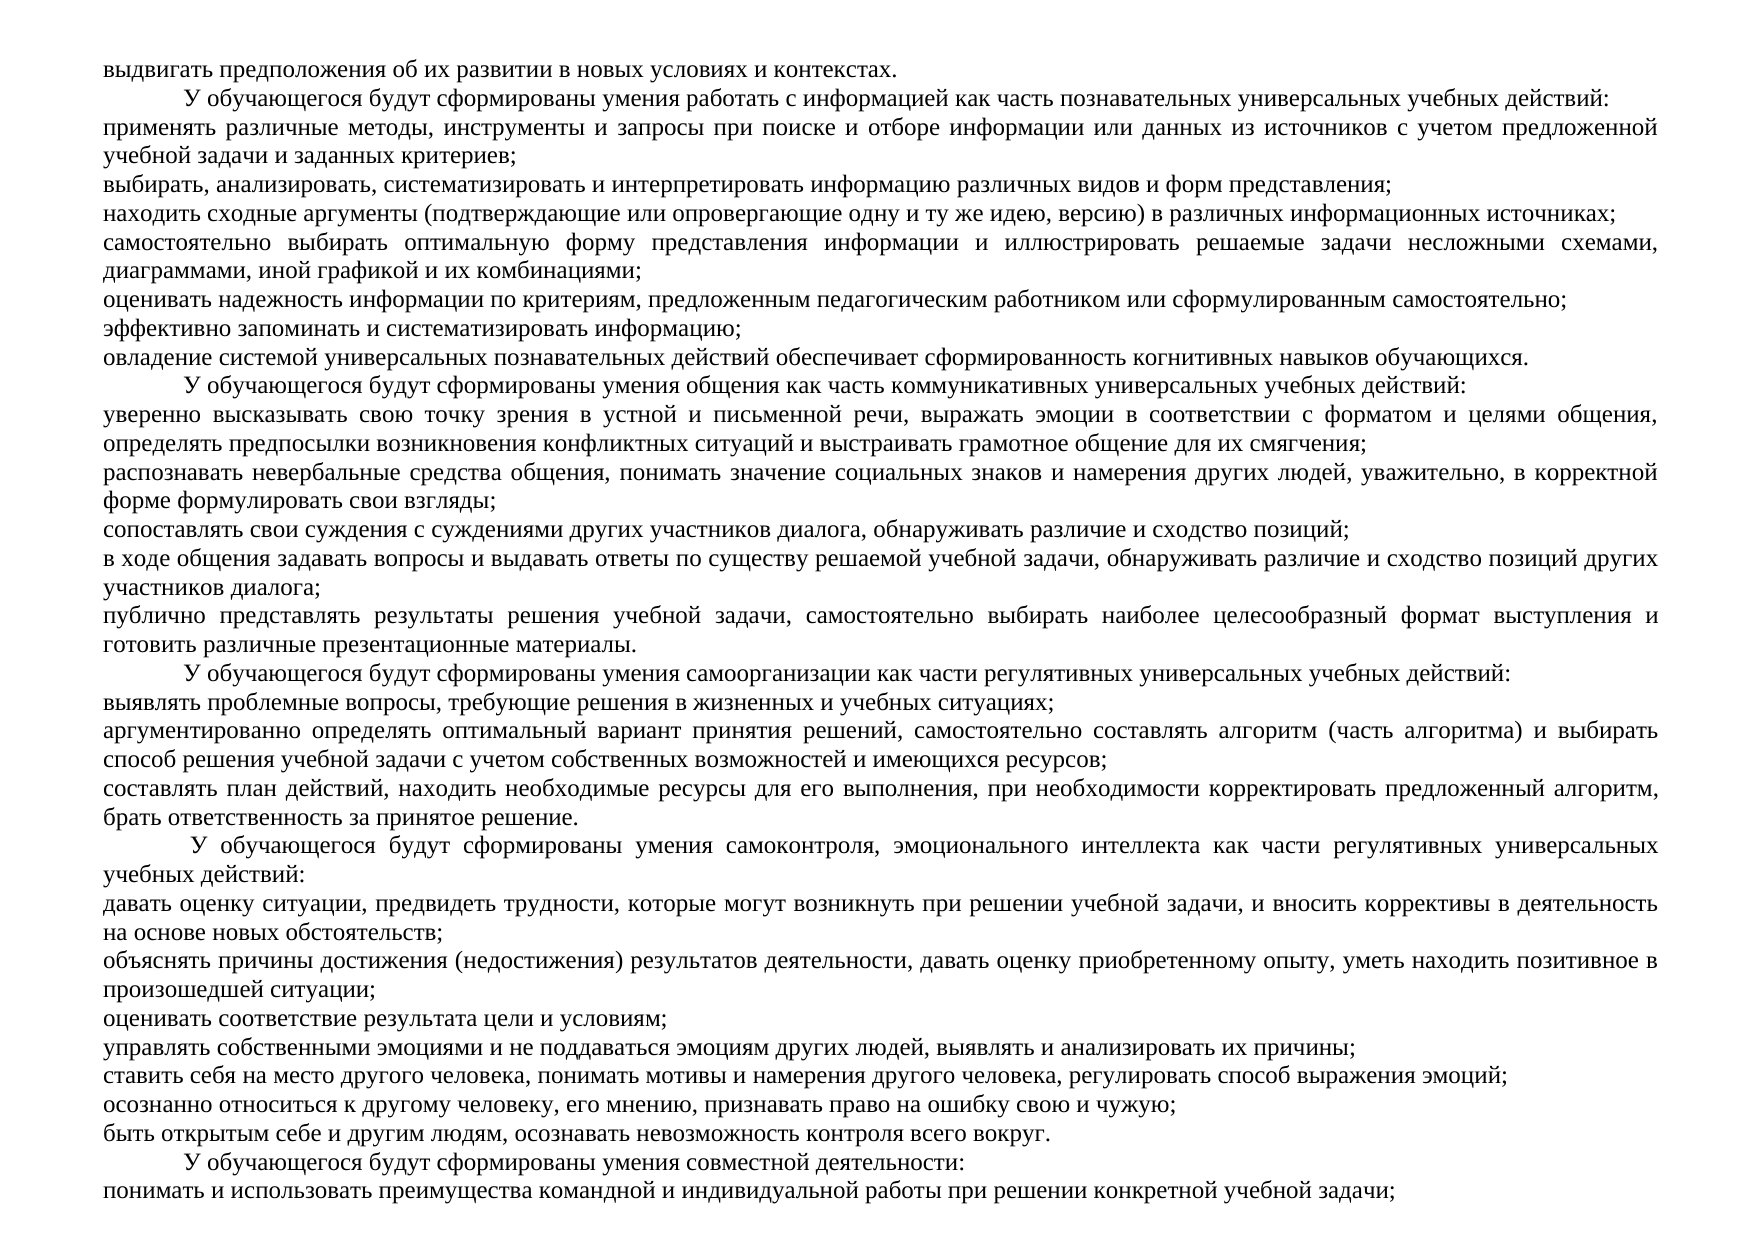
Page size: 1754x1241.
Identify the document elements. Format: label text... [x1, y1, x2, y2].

text уверенно высказывать свою точку зрения в устной и письменной речи, выражать эмоции в соответствии с форматом и целями общения, определять предпосылки возникновения конфликтных ситуаций и выстраивать грамотное общение для их смягчения; [103, 399, 1660, 457]
text распознавать невербальные средства общения, понимать значение социальных знаков и намерения других людей, уважительно, в корректной форме формулировать свои взгляды; [103, 457, 1660, 514]
text У обучающегося будут сформированы умения работать с информацией как часть познавательных универсальных учебных действий: [103, 83, 1660, 112]
text оценивать соответствие результата цели и условиям; [103, 1003, 1660, 1032]
text сопоставлять свои суждения с суждениями других участников диалога, обнаруживать различие и сходство позиций; [103, 514, 1660, 543]
text эффективно запоминать и систематизировать информацию; [103, 313, 1660, 342]
text объяснять причины достижения (недостижения) результатов деятельности, давать оценку приобретенному опыту, уметь находить позитивное в произошедшей ситуации; [103, 946, 1660, 1003]
text У обучающегося будут сформированы умения самоконтроля, эмоционального интеллекта как части регулятивных универсальных учебных действий: [103, 831, 1660, 888]
text осознанно относиться к другому человеку, его мнению, признавать право на ошибку свою и чужую; [103, 1089, 1660, 1118]
text быть открытым себе и другим людям, осознавать невозможность контроля всего вокруг. [103, 1118, 1660, 1147]
text У обучающегося будут сформированы умения самоорганизации как части регулятивных универсальных учебных действий: [103, 658, 1660, 687]
text давать оценку ситуации, предвидеть трудности, которые могут возникнуть при решении учебной задачи, и вносить коррективы в деятельность на основе новых обстоятельств; [103, 888, 1660, 946]
text оценивать надежность информации по критериям, предложенным педагогическим работником или сформулированным самостоятельно; [103, 284, 1660, 313]
text понимать и использовать преимущества командной и индивидуальной работы при решении конкретной учебной задачи; [103, 1176, 1660, 1204]
text публично представлять результаты решения учебной задачи, самостоятельно выбирать наиболее целесообразный формат выступления и готовить различные презентационные материалы. [103, 601, 1660, 658]
text ставить себя на место другого человека, понимать мотивы и намерения другого человека, регулировать способ выражения эмоций; [103, 1061, 1660, 1089]
text выявлять проблемные вопросы, требующие решения в жизненных и учебных ситуациях; [103, 687, 1660, 716]
text применять различные методы, инструменты и запросы при поиске и отборе информации или данных из источников с учетом предложенной учебной задачи и заданных критериев; [103, 112, 1660, 169]
text выбирать, анализировать, систематизировать и интерпретировать информацию различных видов и форм представления; [103, 169, 1660, 198]
text находить сходные аргументы (подтверждающие или опровергающие одну и ту же идею, версию) в различных информационных источниках; [103, 198, 1660, 227]
text У обучающегося будут сформированы умения общения как часть коммуникативных универсальных учебных действий: [103, 371, 1660, 399]
text в ходе общения задавать вопросы и выдавать ответы по существу решаемой учебной задачи, обнаруживать различие и сходство позиций других участников диалога; [103, 543, 1660, 601]
text управлять собственными эмоциями и не поддаваться эмоциям других людей, выявлять и анализировать их причины; [103, 1032, 1660, 1061]
text У обучающегося будут сформированы умения совместной деятельности: [103, 1147, 1660, 1176]
text самостоятельно выбирать оптимальную форму представления информации и иллюстрировать решаемые задачи несложными схемами, диаграммами, иной графикой и их комбинациями; [103, 227, 1660, 284]
text овладение системой универсальных познавательных действий обеспечивает сформированность когнитивных навыков обучающихся. [103, 342, 1660, 371]
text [103, 54, 1660, 83]
text аргументированно определять оптимальный вариант принятия решений, самостоятельно составлять алгоритм (часть алгоритма) и выбирать способ решения учебной задачи с учетом собственных возможностей и имеющихся ресурсов; [103, 716, 1660, 773]
text составлять план действий, находить необходимые ресурсы для его выполнения, при необходимости корректировать предложенный алгоритм, брать ответственность за принятое решение. [103, 773, 1660, 831]
